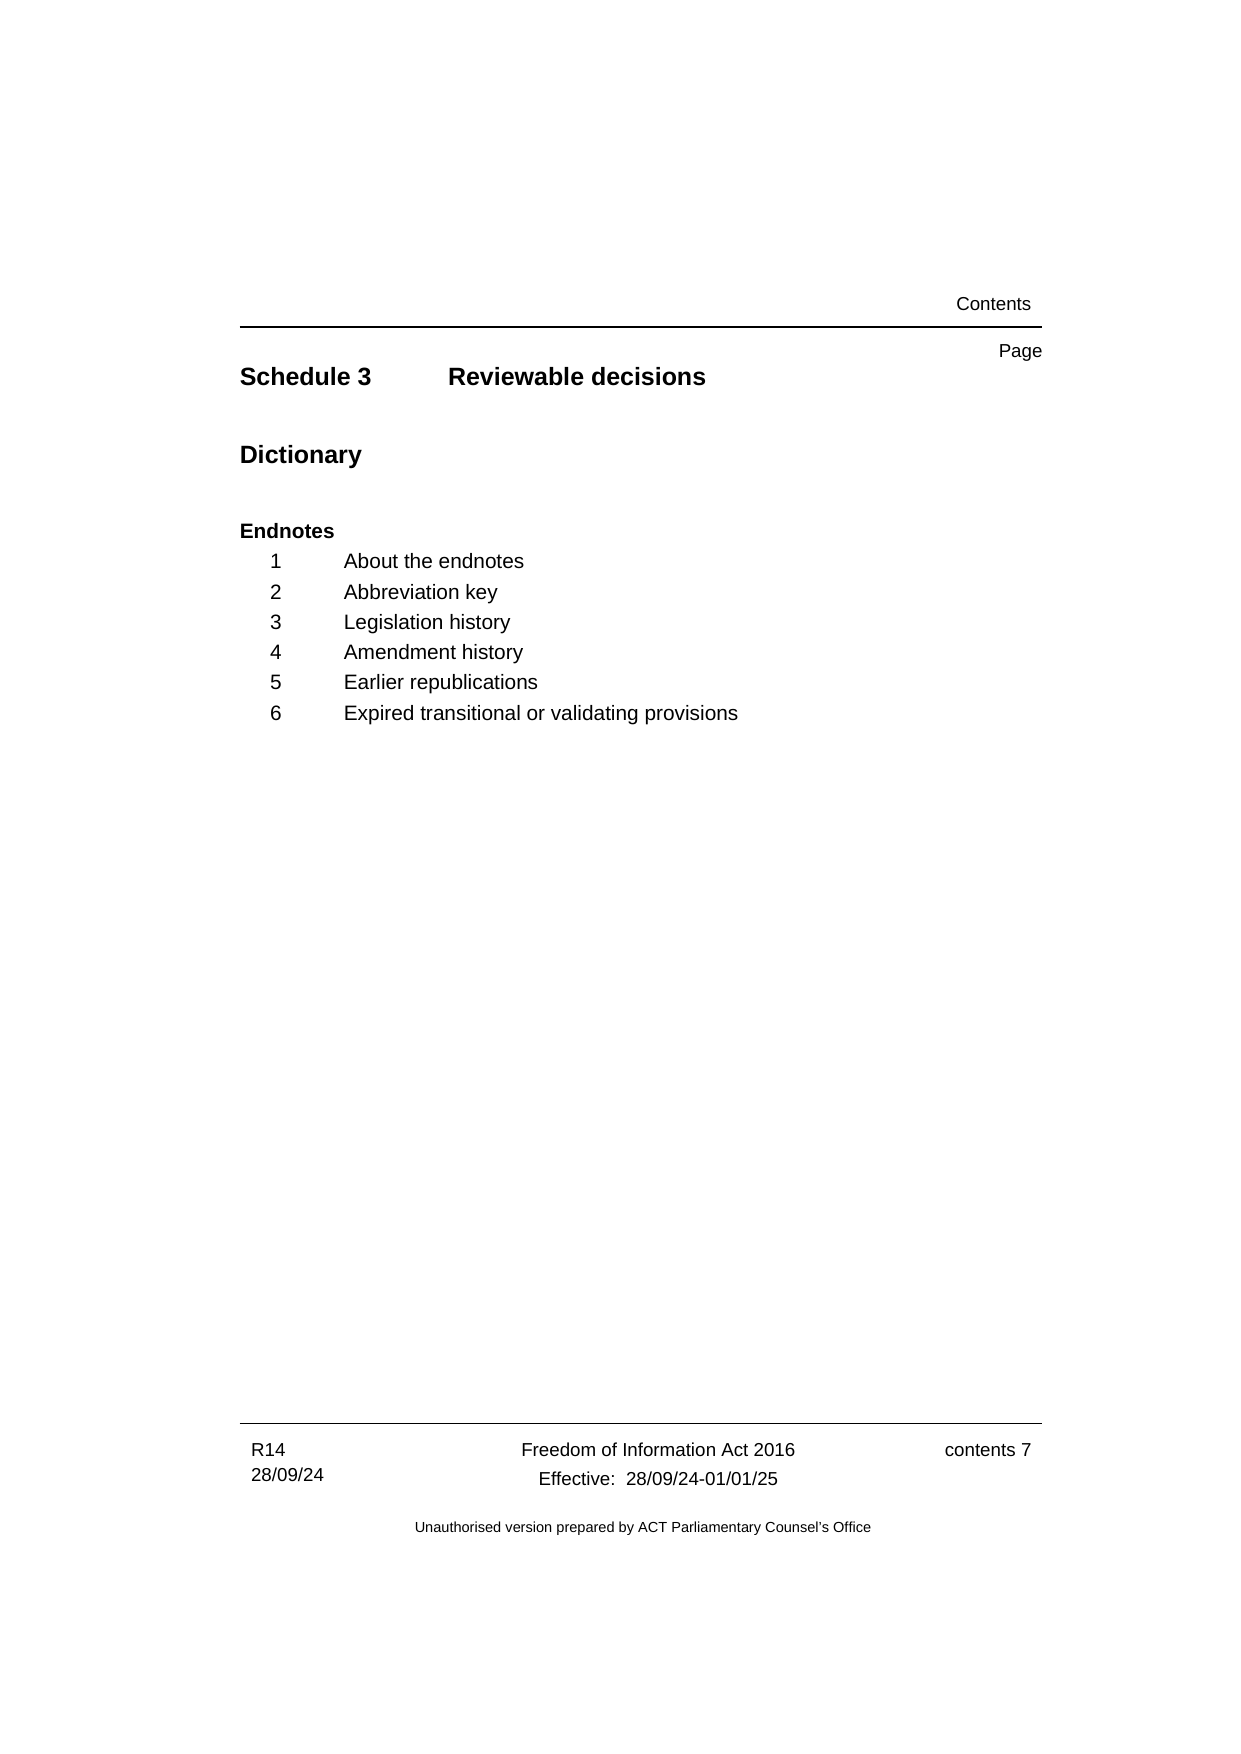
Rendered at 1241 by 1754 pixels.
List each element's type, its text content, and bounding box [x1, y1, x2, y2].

text Schedule 3 Reviewable decisions 97 [239, 362, 996, 390]
text 2 Abbreviation key 101 [239, 579, 996, 603]
text 4 Amendment history 105 [239, 640, 996, 664]
text 3 Legislation history 102 [239, 610, 996, 634]
text Endnotes 101 [239, 519, 996, 543]
text Dictionary 98 [239, 440, 996, 469]
text 6 Expired transitional or validating provisions 110 [239, 700, 996, 724]
text 5 Earlier republications 109 [239, 670, 996, 694]
text 1 About the endnotes 101 [239, 549, 996, 573]
